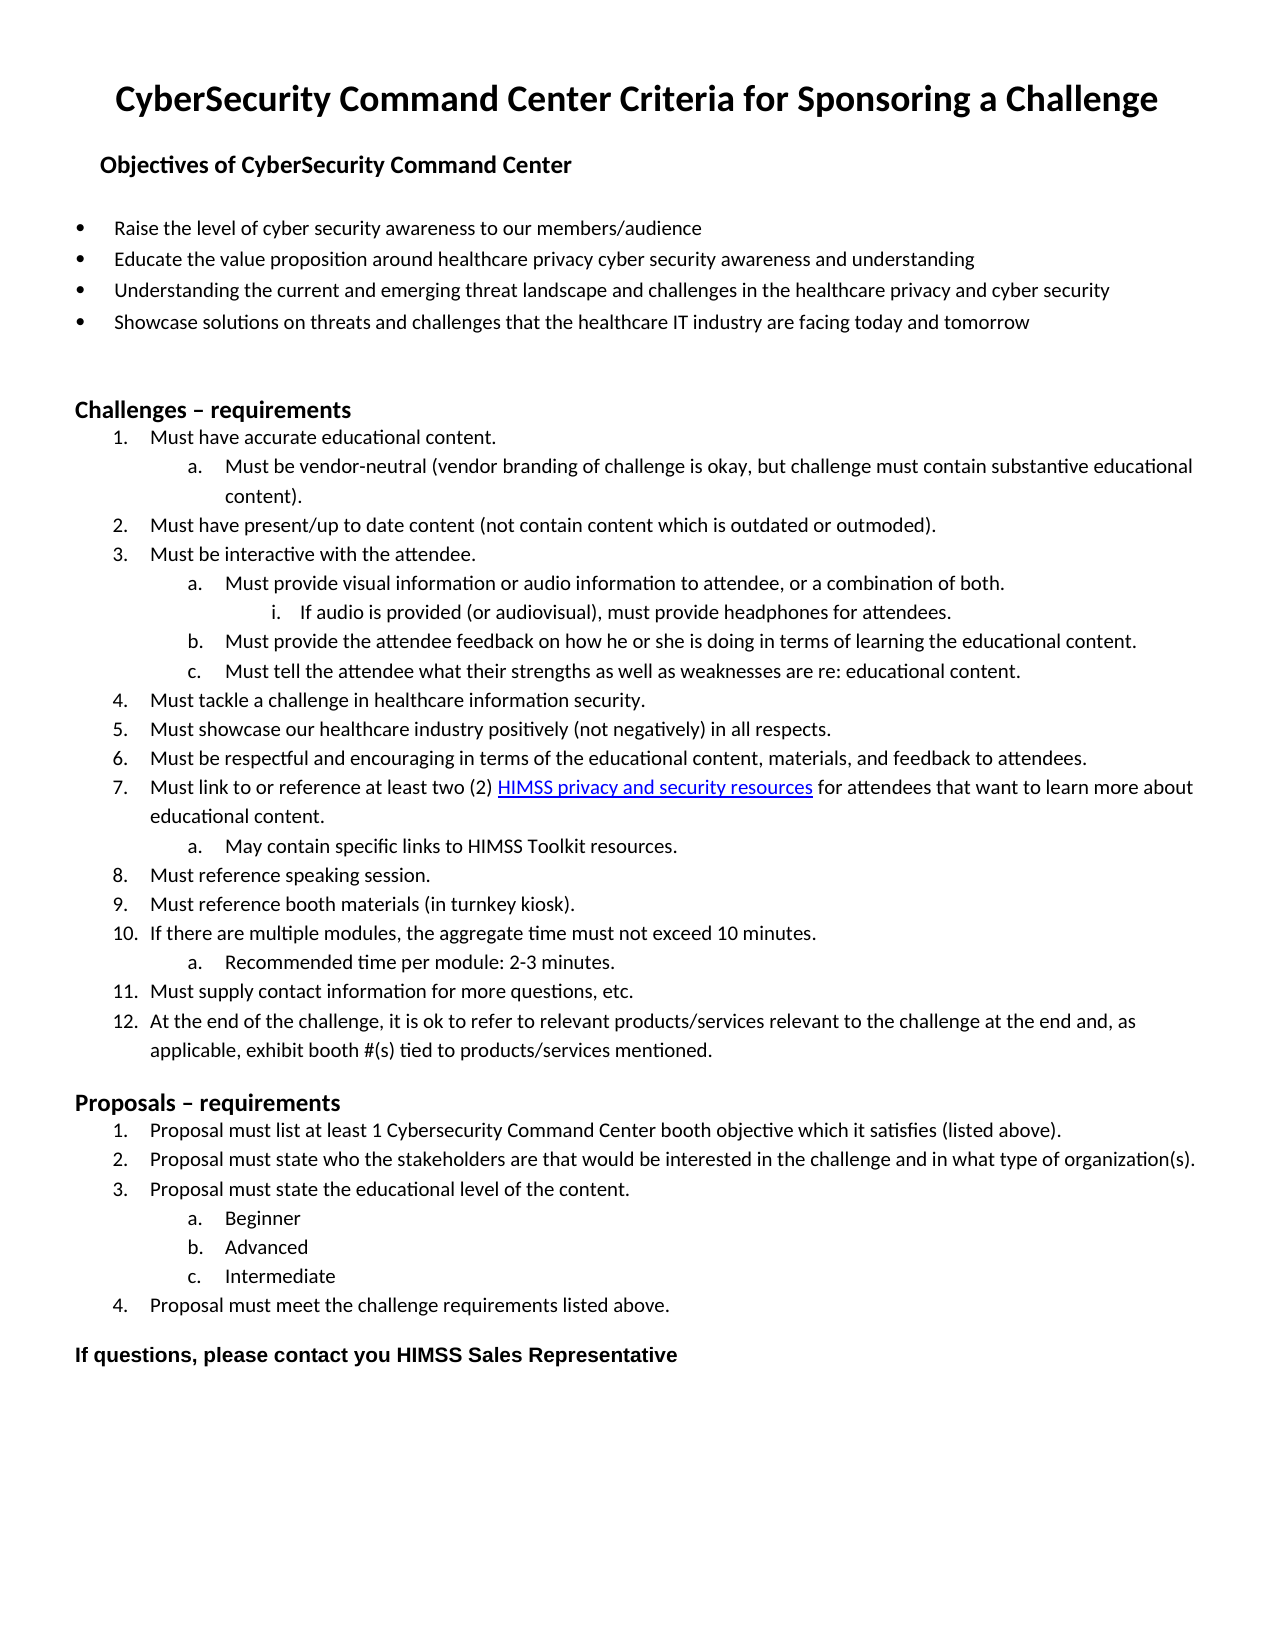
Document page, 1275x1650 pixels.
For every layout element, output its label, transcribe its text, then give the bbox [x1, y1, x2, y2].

list Must have accurate educational content. [112, 424, 1200, 450]
list Must be respectful and encouraging in terms of the educational content, materials, and feedback to attendees. [112, 745, 1200, 771]
list Recommended time per module: 2-3 minutes. [187, 949, 1200, 975]
list Proposal must state the educational level of the content. [112, 1176, 1200, 1201]
list Proposal must meet the challenge requirements listed above. [112, 1292, 1200, 1318]
text CyberSecurity Command Center Criteria for Sponsoring a Challenge [75, 75, 1200, 121]
list Must be interactive with the attendee. [112, 541, 1200, 567]
list Intermediate [187, 1263, 1200, 1289]
list Must provide visual information or audio information to attendee, or a combination of both. [187, 570, 1200, 596]
list Showcase solutions on threats and challenges that the healthcare IT industry are facing today and tomorrow [77, 303, 1200, 334]
list Must have present/up to date content (not contain content which is outdated or outmoded). [112, 512, 1200, 537]
list Proposal must state who the stakeholders are that would be interested in the challenge and in what type of organization(s). [112, 1147, 1200, 1172]
list Advanced [187, 1234, 1200, 1259]
list Must reference speaking session. [112, 862, 1200, 887]
list Beginner [187, 1205, 1200, 1230]
text Challenges – requirements [75, 394, 1200, 424]
list Must link to or reference at least two (2) HIMSS privacy and security resources for attendees that want to learn more about educational content. [112, 774, 1200, 829]
list Must reference booth materials (in turnkey kiosk). [112, 891, 1200, 917]
list At the end of the challenge, it is ok to refer to relevant products/services relevant to the challenge at the end and, as applicable, exhibit booth #(s) tied to products/services mentioned. [112, 1008, 1200, 1062]
list If there are multiple modules, the aggregate time must not exceed 10 minutes. [112, 920, 1200, 946]
list May contain specific links to HIMSS Toolkit resources. [187, 833, 1200, 858]
list Understanding the current and emerging threat landscape and challenges in the healthcare privacy and cyber security [77, 272, 1200, 303]
list Proposal must list at least 1 Cybersecurity Command Center booth objective which it satisfies (listed above). [112, 1117, 1200, 1143]
list Must supply contact information for more questions, etc. [112, 979, 1200, 1004]
list If audio is provided (or audiovisual), must provide headphones for attendees. [281, 599, 1200, 625]
list Raise the level of cyber security awareness to our members/audience [77, 209, 1200, 241]
list Must provide the attendee feedback on how he or she is doing in terms of learning the educational content. [187, 629, 1200, 654]
list Must showcase our healthcare industry positively (not negatively) in all respects. [112, 716, 1200, 742]
list Must tackle a challenge in healthcare information security. [112, 687, 1200, 712]
list Must tell the attendee what their strengths as well as weaknesses are re: educational content. [187, 658, 1200, 683]
text Objectives of CyberSecurity Command Center [100, 149, 1200, 180]
text Proposals – requirements [75, 1087, 1200, 1117]
list Educate the value proposition around healthcare privacy cyber security awareness and understanding [77, 241, 1200, 272]
list Must be vendor-neutral (vendor branding of challenge is okay, but challenge must contain substantive educational content). [187, 454, 1200, 508]
text If questions, please contact you HIMSS Sales Representative [75, 1342, 1200, 1366]
